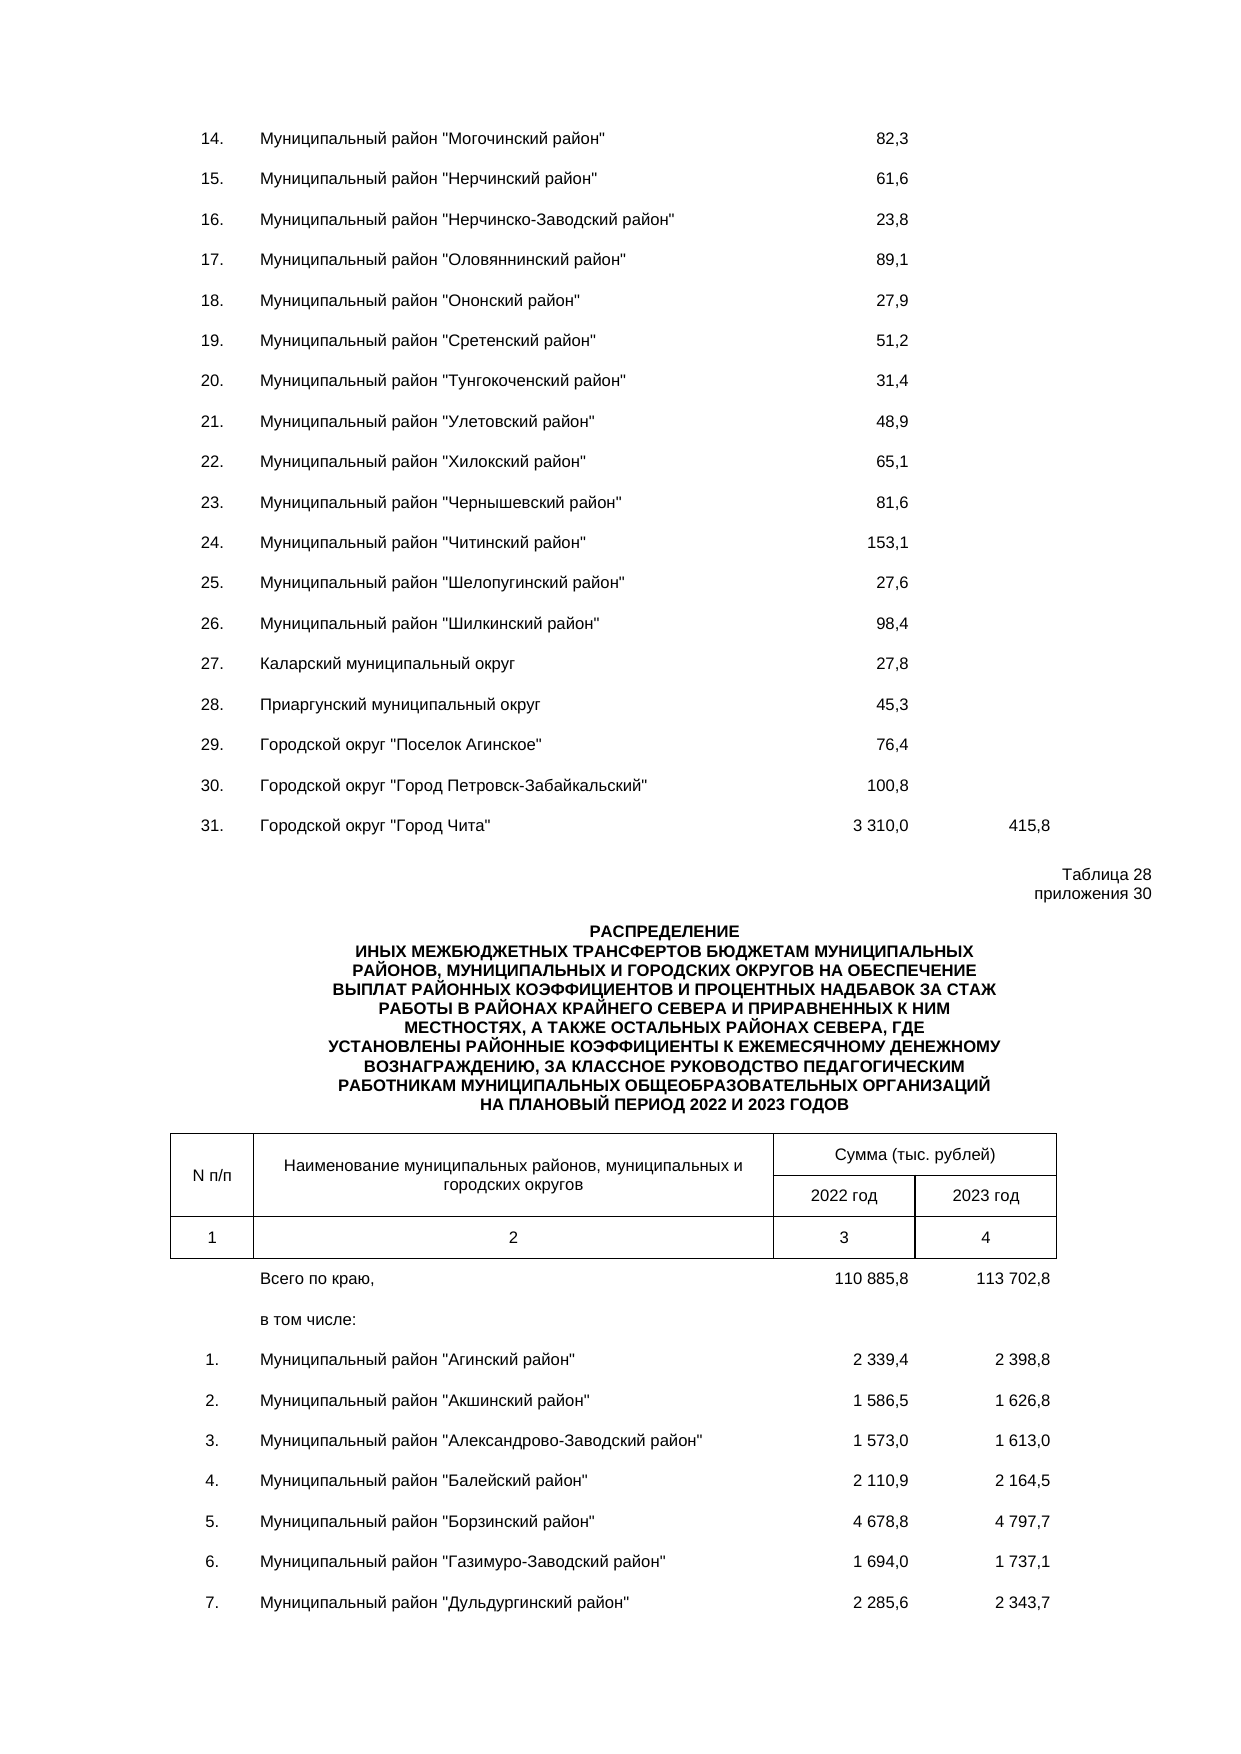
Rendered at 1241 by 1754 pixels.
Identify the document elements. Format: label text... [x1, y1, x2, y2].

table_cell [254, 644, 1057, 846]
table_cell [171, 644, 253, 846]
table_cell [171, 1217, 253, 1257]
text УСТАНОВЛЕНЫ РАЙОННЫЕ КОЭФФИЦИЕНТЫ К ЕЖЕМЕСЯЧНОМУ ДЕНЕЖНОМУ [177, 1037, 1152, 1056]
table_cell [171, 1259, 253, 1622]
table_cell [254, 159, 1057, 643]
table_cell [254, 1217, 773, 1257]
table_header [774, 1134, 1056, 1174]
text ИНЫХ МЕЖБЮДЖЕТНЫХ ТРАНСФЕРТОВ БЮДЖЕТАМ МУНИЦИПАЛЬНЫХ [177, 941, 1152, 961]
text приложения 30 [177, 884, 1152, 903]
text ВОЗНАГРАЖДЕНИЮ, ЗА КЛАССНОЕ РУКОВОДСТВО ПЕДАГОГИЧЕСКИМ [177, 1056, 1152, 1076]
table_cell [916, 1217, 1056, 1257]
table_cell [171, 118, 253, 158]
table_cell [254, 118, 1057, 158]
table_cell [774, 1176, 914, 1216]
text РАЙОНОВ, МУНИЦИПАЛЬНЫХ И ГОРОДСКИХ ОКРУГОВ НА ОБЕСПЕЧЕНИЕ [177, 961, 1152, 980]
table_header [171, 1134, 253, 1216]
text МЕСТНОСТЯХ, А ТАКЖЕ ОСТАЛЬНЫХ РАЙОНАХ СЕВЕРА, ГДЕ [177, 1018, 1152, 1037]
text ВЫПЛАТ РАЙОННЫХ КОЭФФИЦИЕНТОВ И ПРОЦЕНТНЫХ НАДБАВОК ЗА СТАЖ [177, 980, 1152, 999]
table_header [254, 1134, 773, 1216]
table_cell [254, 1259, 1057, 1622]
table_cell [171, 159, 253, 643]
text Таблица 28 [177, 865, 1152, 884]
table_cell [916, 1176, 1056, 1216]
text РАБОТНИКАМ МУНИЦИПАЛЬНЫХ ОБЩЕОБРАЗОВАТЕЛЬНЫХ ОРГАНИЗАЦИЙ [177, 1076, 1152, 1095]
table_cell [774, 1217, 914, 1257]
text НА ПЛАНОВЫЙ ПЕРИОД 2022 И 2023 ГОДОВ [177, 1095, 1152, 1114]
text РАСПРЕДЕЛЕНИЕ [177, 922, 1152, 941]
text РАБОТЫ В РАЙОНАХ КРАЙНЕГО СЕВЕРА И ПРИРАВНЕННЫХ К НИМ [177, 999, 1152, 1018]
